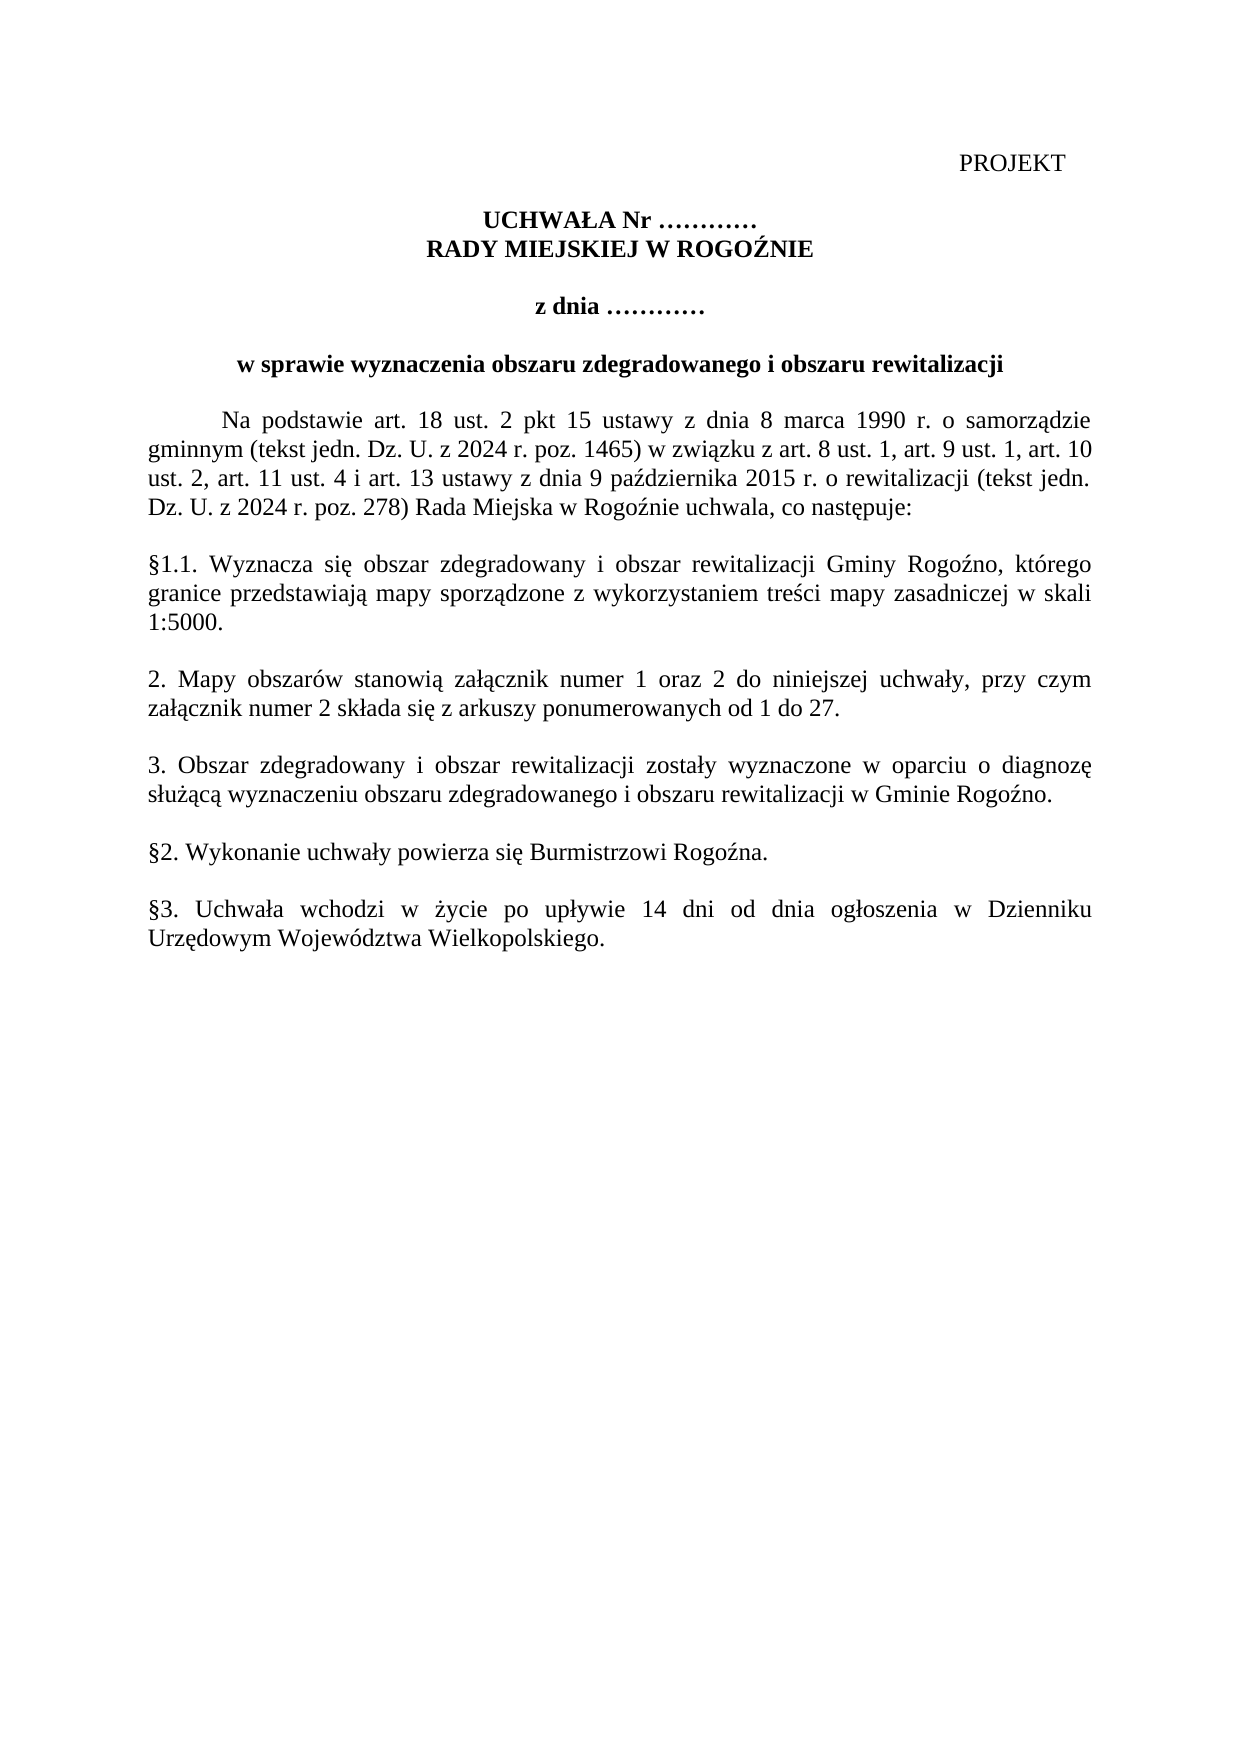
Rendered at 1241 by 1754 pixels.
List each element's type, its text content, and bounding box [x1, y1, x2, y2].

text Na podstawie art. 18 ust. 2 pkt 15 ustawy z dnia 8 marca 1990 r. o samorządzie gminnym (tekst jedn. Dz. U. z 2024 r. poz. 1465) w związku z art. 8 ust. 1, art. 9 ust. 1, art. 10 ust. 2, art. 11 ust. 4 i art. 13 ustawy z dnia 9 października 2015 r. o rewitalizacji (tekst jedn. Dz. U. z 2024 r. poz. 278) Rada Miejska w Rogoźnie uchwala, co następuje: [148, 406, 1093, 521]
text UCHWAŁA Nr ………… [148, 205, 1093, 234]
text §1.1. Wyznacza się obszar zdegradowany i obszar rewitalizacji Gminy Rogoźno, którego granice przedstawiają mapy sporządzone z wykorzystaniem treści mapy zasadniczej w skali 1:5000. [148, 549, 1093, 636]
text RADY MIEJSKIEJ W ROGOŹNIE [148, 234, 1093, 263]
text §2. Wykonanie uchwały powierza się Burmistrzowi Rogoźna. [148, 837, 1093, 866]
text §3. Uchwała wchodzi w życie po upływie 14 dni od dnia ogłoszenia w Dzienniku Urzędowym Województwa Wielkopolskiego. [148, 894, 1093, 952]
text w sprawie wyznaczenia obszaru zdegradowanego i obszaru rewitalizacji [148, 349, 1093, 378]
text 2. Mapy obszarów stanowią załącznik numer 1 oraz 2 do niniejszej uchwały, przy czym załącznik numer 2 składa się z arkuszy ponumerowanych od 1 do 27. [148, 664, 1093, 722]
text PROJEKT [885, 148, 1093, 176]
text 3. Obszar zdegradowany i obszar rewitalizacji zostały wyznaczone w oparciu o diagnozę służącą wyznaczeniu obszaru zdegradowanego i obszaru rewitalizacji w Gminie Rogoźno. [148, 751, 1093, 808]
text z dnia ………… [148, 291, 1093, 320]
